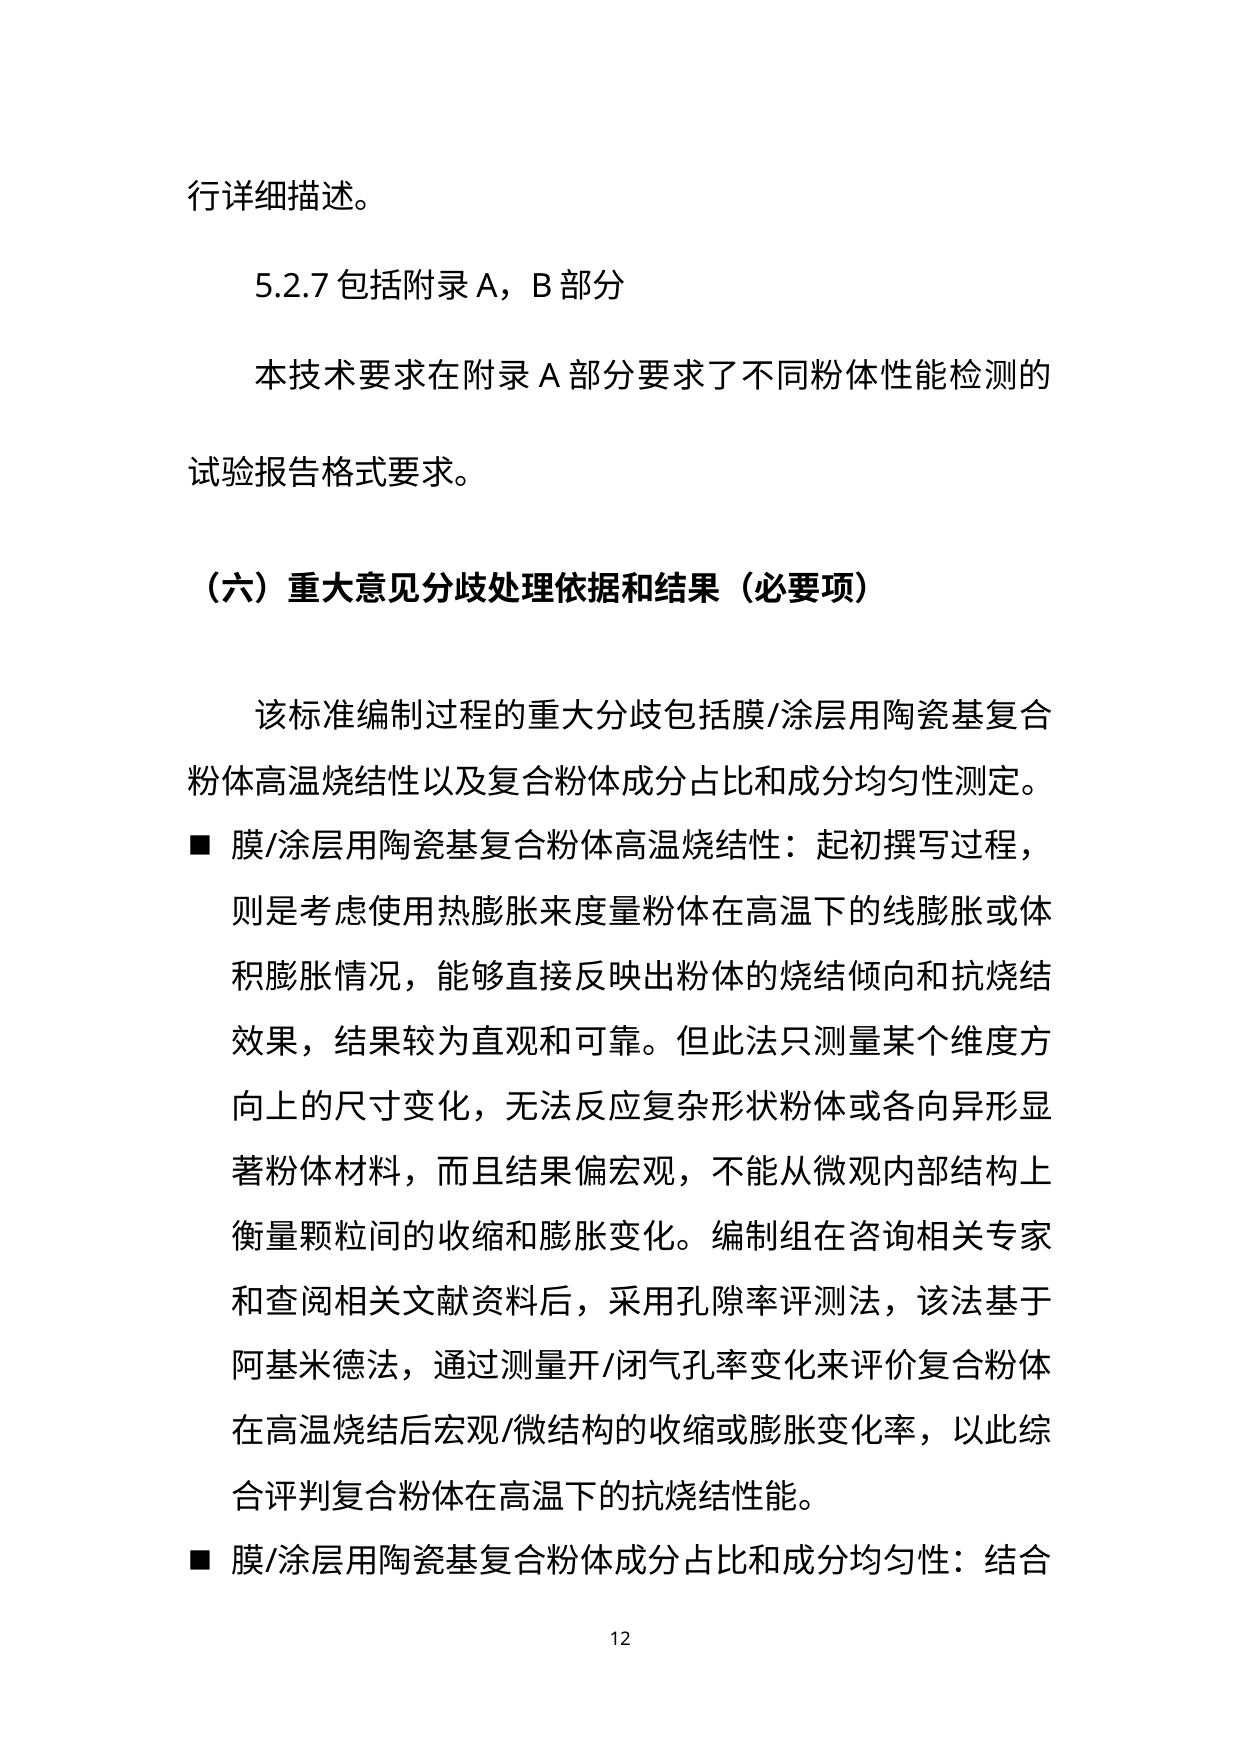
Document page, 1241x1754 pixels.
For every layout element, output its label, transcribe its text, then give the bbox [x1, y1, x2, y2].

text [187, 162, 1053, 227]
text 本技术要求在附录A部分要求了不同粉体性能检测的试验报告格式要求。 [187, 340, 1053, 503]
subtitle （六）重大意见分歧处理依据和结果（必要项） [187, 554, 1053, 619]
list 膜/涂层用陶瓷基复合粉体高温烧结性：起初撰写过程，则是考虑使用热膨胀来度量粉体在高温下的线膨胀或体积膨胀情况，能够直接反映出粉体的烧结倾向和抗烧结效果，结果较为直观和可靠。但此法只测量某个维度方向上的尺寸变化，无法反应复杂形状粉体或各向异形显著粉体材料，而且结果偏宏观，不能从微观内部结构上衡量颗粒间的收缩和膨胀变化。编制组在咨询相关专家和查阅相关文献资料后，采用孔隙率评测法，该法基于阿基米德法，通过测量开/闭气孔率变化来评价复合粉体在高温烧结后宏观/微结构的收缩或膨胀变化率，以此综合评判复合粉体在高温下的抗烧结性能。 [187, 811, 1053, 1526]
text 该标准编制过程的重大分歧包括膜/涂层用陶瓷基复合粉体高温烧结性以及复合粉体成分占比和成分均匀性测定。 [187, 681, 1053, 811]
text 5.2.7包括附录A，B部分 [187, 251, 1053, 316]
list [187, 1526, 1053, 1591]
